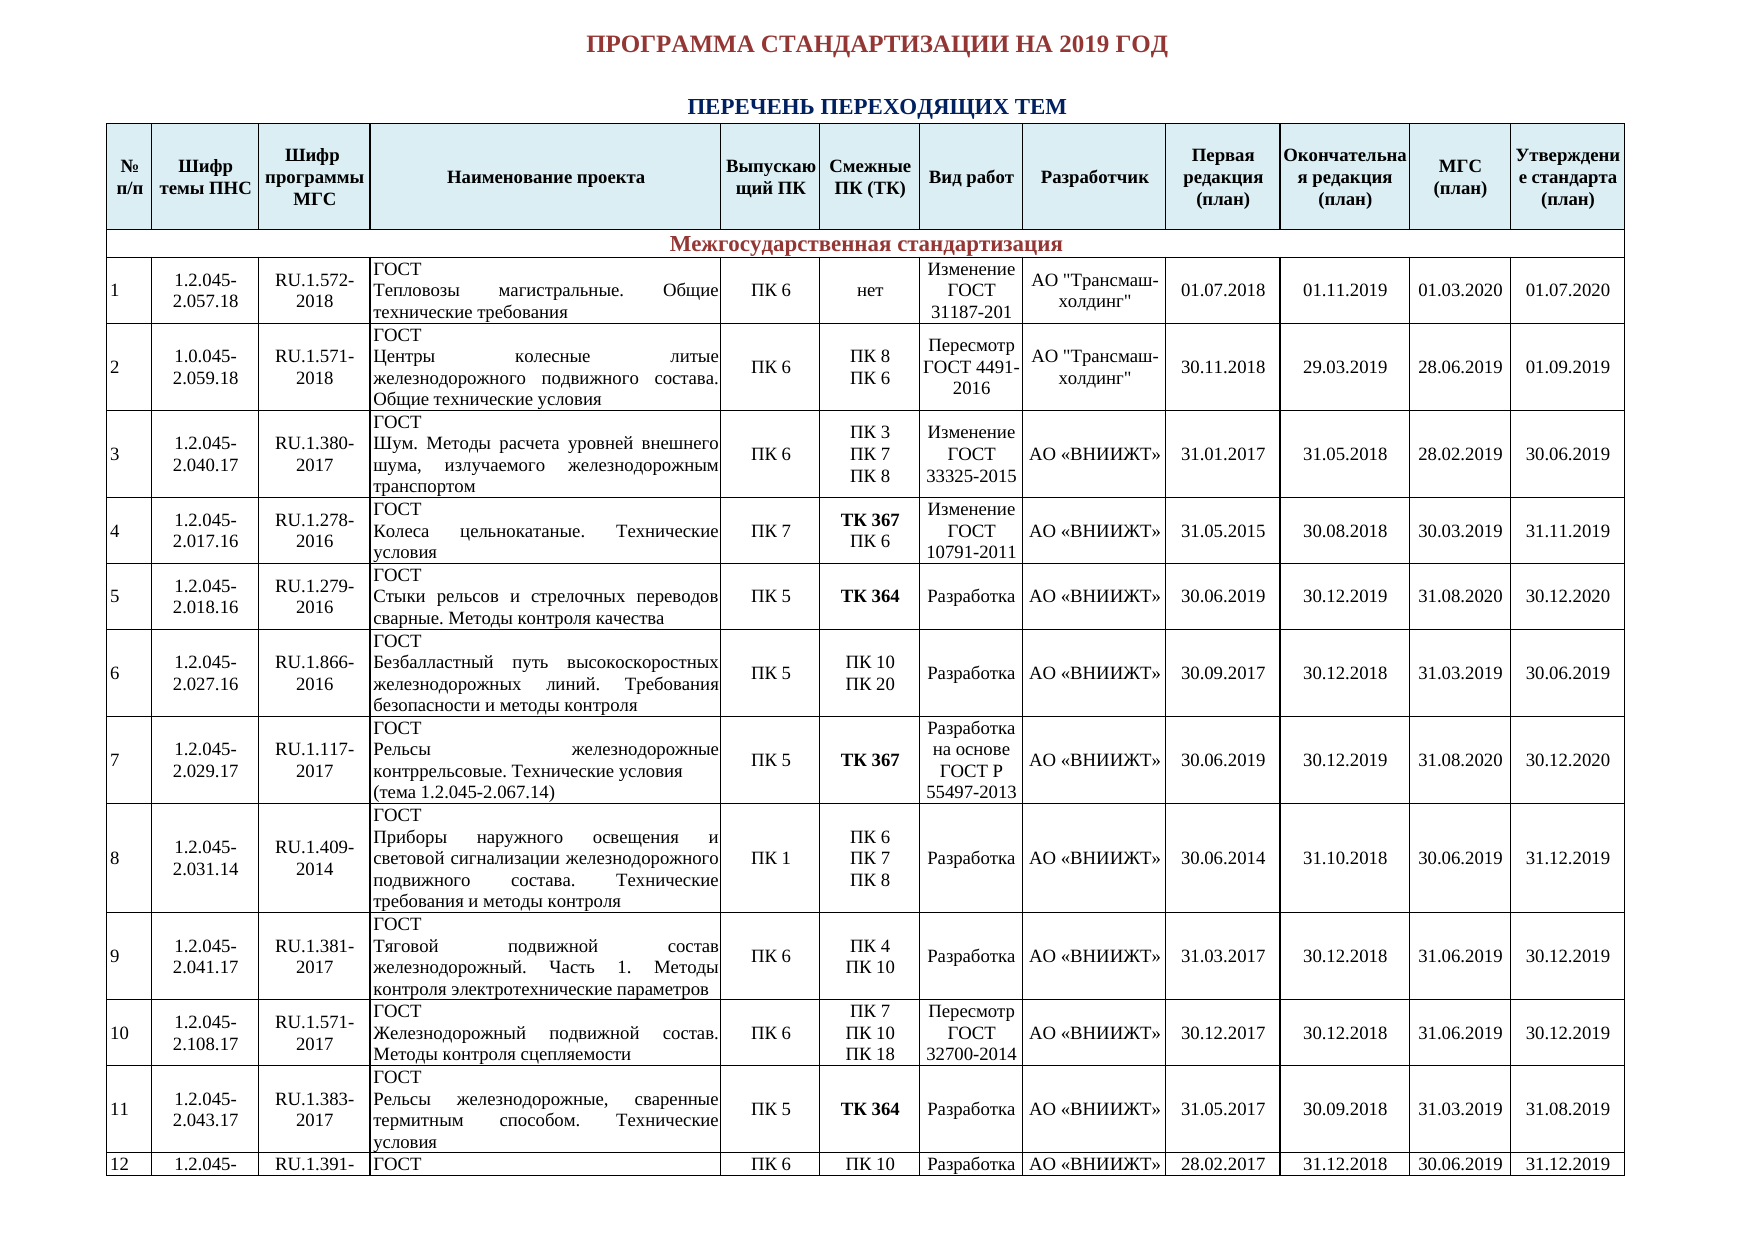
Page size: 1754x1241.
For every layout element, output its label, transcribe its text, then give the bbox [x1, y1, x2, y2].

table_cell ПК 7 ПК 10 ПК 18 [820, 1000, 919, 1065]
table_cell 29.03.2019 [1281, 324, 1409, 410]
table_header Выпускающий ПК [721, 124, 819, 229]
table_cell 31.03.2019 [1410, 630, 1510, 716]
table_cell ТК 367 [820, 717, 919, 803]
table_cell ПК 6 [721, 913, 819, 999]
table_header Первая редакция (план) [1166, 124, 1279, 229]
table_cell RU.1.117-2017 [259, 717, 369, 803]
table_cell ГОСТ Колеса цельнокатаные. Технические условия [371, 498, 720, 563]
table_cell RU.1.866-2016 [259, 630, 369, 716]
table_header Смежные ПК (ТК) [820, 124, 919, 229]
table_cell 31.05.2018 [1281, 411, 1409, 497]
table_cell 01.07.2020 [1511, 258, 1624, 322]
table_cell 01.03.2020 [1410, 258, 1510, 322]
table_cell ПК 1 [721, 804, 819, 912]
table_cell RU.1.571-2018 [259, 324, 369, 410]
table_cell 30.03.2019 [1410, 498, 1510, 563]
table_cell 30.12.2020 [1511, 717, 1624, 803]
table_cell [107, 498, 151, 563]
table_cell ГОСТ Приборы наружного освещения и световой сигнализации железнодорожного подвижного состава. Технические требования и методы контроля [371, 804, 720, 912]
table_cell [107, 630, 151, 716]
table_cell ПК 6 [721, 258, 819, 322]
table_header МГС (план) [1410, 124, 1510, 229]
table_cell ПК 3 ПК 7 ПК 8 [820, 411, 919, 497]
table_cell 1.2.045-2.031.14 [152, 804, 258, 912]
table_cell ПК 5 [721, 630, 819, 716]
table_cell 30.06.2019 [1410, 804, 1510, 912]
table_cell 1.2.045-2.040.17 [152, 411, 258, 497]
table_cell Пересмотр ГОСТ 4491-2016 [920, 324, 1022, 410]
table_cell АО «ВНИИЖТ» [1023, 498, 1165, 563]
table_cell [107, 717, 151, 803]
table_header Вид работ [920, 124, 1022, 229]
table_cell Изменение ГОСТ 33325-2015 [920, 411, 1022, 497]
table_cell 30.12.2017 [1166, 1000, 1279, 1065]
table_cell 31.12.2019 [1511, 1153, 1624, 1175]
text ПРОГРАММА СТАНДАРТИЗАЦИИ НА 2019 ГОД [118, 29, 1636, 58]
table_cell 30.09.2018 [1281, 1066, 1409, 1152]
table_header Разработчик [1023, 124, 1165, 229]
table_cell 31.03.2019 [1410, 1066, 1510, 1152]
table_cell 1.0.045-2.059.18 [152, 324, 258, 410]
table_cell Разработка [920, 1066, 1022, 1152]
table_cell 30.12.2019 [1511, 1000, 1624, 1065]
table_cell 31.12.2018 [1281, 1153, 1409, 1175]
table_cell Пересмотр ГОСТ 32700-2014 [920, 1000, 1022, 1065]
table_cell [107, 1153, 151, 1175]
table_cell 31.08.2020 [1410, 717, 1510, 803]
table_header № п/п [107, 124, 151, 229]
text ПЕРЕЧЕНЬ ПЕРЕХОДЯЩИХ ТЕМ [118, 93, 1636, 119]
table_cell [107, 804, 151, 912]
table_cell ГОСТ Рельсы железнодорожные контррельсовые. Технические условия (тема 1.2.045-2.067.14) [371, 717, 720, 803]
table_cell 31.03.2017 [1166, 913, 1279, 999]
table_cell 30.11.2018 [1166, 324, 1279, 410]
table_cell 30.06.2019 [1166, 564, 1279, 628]
table_cell ПК 6 ПК 7 ПК 8 [820, 804, 919, 912]
table_cell Разработка [920, 564, 1022, 628]
table_cell 31.08.2020 [1410, 564, 1510, 628]
table_cell 1.2.045-2.051.17 [152, 1153, 258, 1175]
table_cell 1.2.045-2.041.17 [152, 913, 258, 999]
table_cell ГОСТ Стыки рельсов и стрелочных переводов сварные. Методы контроля качества [371, 564, 720, 628]
table_cell 31.05.2015 [1166, 498, 1279, 563]
table_cell ПК 4 ПК 10 [820, 913, 919, 999]
table_cell АО «ВНИИЖТ» [1023, 1153, 1165, 1175]
table_cell [107, 564, 151, 628]
table_cell АО "Трансмаш-холдинг" [1023, 324, 1165, 410]
table_cell ПК 5 [721, 717, 819, 803]
table_cell АО «ВНИИЖТ» [1023, 630, 1165, 716]
table_header Наименование проекта [371, 124, 720, 229]
table_header Шифр темы ПНС [152, 124, 258, 229]
table_cell ГОСТ Тепловозы магистральные. Общие технические требования [371, 258, 720, 322]
table_cell ПК 5 [721, 564, 819, 628]
table_header Утверждение стандарта (план) [1511, 124, 1624, 229]
table_cell ПК 7 [721, 498, 819, 563]
table_cell 1.2.045-2.108.17 [152, 1000, 258, 1065]
table_cell 30.12.2019 [1281, 564, 1409, 628]
table_cell АО «ВНИИЖТ» [1023, 804, 1165, 912]
table_cell АО «ВНИИЖТ» [1023, 1066, 1165, 1152]
table_cell 31.11.2019 [1511, 498, 1624, 563]
table_cell [107, 913, 151, 999]
table_cell 01.09.2019 [1511, 324, 1624, 410]
table_cell Разработка [920, 630, 1022, 716]
table_cell [107, 411, 151, 497]
table_cell RU.1.381-2017 [259, 913, 369, 999]
table_cell 31.05.2017 [1166, 1066, 1279, 1152]
table_cell ПК 8 ПК 6 [820, 324, 919, 410]
table_cell 31.10.2018 [1281, 804, 1409, 912]
table_cell АО «ВНИИЖТ» [1023, 913, 1165, 999]
table_cell 31.06.2019 [1410, 1000, 1510, 1065]
table_cell 31.12.2019 [1511, 804, 1624, 912]
table_cell АО "Трансмаш-холдинг" [1023, 258, 1165, 322]
table_header Окончательная редакция (план) [1281, 124, 1409, 229]
table_cell ПК 6 [721, 1153, 819, 1175]
table_cell 1.2.045-2.043.17 [152, 1066, 258, 1152]
table_cell Межгосударственная стандартизация [107, 230, 1624, 257]
table_cell ГОСТ Тяговой подвижной состав железнодорожный. Часть 1. Методы контроля электротехнические параметров [371, 913, 720, 999]
table_cell ГОСТ Шум. Методы расчета уровней внешнего шума, излучаемого железнодорожным транспортом [371, 411, 720, 497]
table_cell 30.12.2018 [1281, 630, 1409, 716]
table_cell Разработка на основе ГОСТ Р 55497-2013 [920, 717, 1022, 803]
table_cell ПК 6 [721, 411, 819, 497]
table_cell 30.06.2019 [1511, 630, 1624, 716]
table_cell RU.1.380-2017 [259, 411, 369, 497]
table_cell 1.2.045-2.057.18 [152, 258, 258, 322]
table_cell 1.2.045-2.017.16 [152, 498, 258, 563]
table_cell ГОСТ Центры колесные литые железнодорожного подвижного состава. Общие технические условия [371, 324, 720, 410]
table_header Шифр программы МГС [259, 124, 369, 229]
table_cell Разработка [920, 913, 1022, 999]
table_cell 1.2.045-2.018.16 [152, 564, 258, 628]
table_cell ПК 10 ПК 20 [820, 630, 919, 716]
table_cell 30.06.2019 [1511, 411, 1624, 497]
table_cell АО «ВНИИЖТ» [1023, 564, 1165, 628]
table_cell ПК 5 [721, 1066, 819, 1152]
table_cell RU.1.409-2014 [259, 804, 369, 912]
table_cell Изменение ГОСТ 31187-201 [920, 258, 1022, 322]
table_cell RU.1.572-2018 [259, 258, 369, 322]
table_cell RU.1.391-2017 [259, 1153, 369, 1175]
table_cell 30.06.2019 [1410, 1153, 1510, 1175]
table_cell RU.1.279-2016 [259, 564, 369, 628]
table_cell 31.06.2019 [1410, 913, 1510, 999]
table_cell ПК 10 [820, 1153, 919, 1175]
table_cell ТК 367 ПК 6 [820, 498, 919, 563]
table_cell RU.1.571-2017 [259, 1000, 369, 1065]
table_cell RU.1.278-2016 [259, 498, 369, 563]
table_cell [107, 258, 151, 322]
table_cell 30.12.2020 [1511, 564, 1624, 628]
table_cell АО «ВНИИЖТ» [1023, 1000, 1165, 1065]
table_cell Разработка [920, 804, 1022, 912]
table_cell 30.09.2017 [1166, 630, 1279, 716]
table_cell 1.2.045-2.027.16 [152, 630, 258, 716]
table_cell ТК 364 [820, 1066, 919, 1152]
table_cell 28.06.2019 [1410, 324, 1510, 410]
table_cell ГОСТ Железнодорожный подвижной состав. Методы контроля сцепляемости [371, 1000, 720, 1065]
table_cell ПК 6 [721, 1000, 819, 1065]
table_cell АО «ВНИИЖТ» [1023, 411, 1165, 497]
table_cell 28.02.2017 [1166, 1153, 1279, 1175]
table_cell [107, 1000, 151, 1065]
table_cell 30.06.2014 [1166, 804, 1279, 912]
table_cell 30.06.2019 [1166, 717, 1279, 803]
table_cell 30.12.2019 [1281, 717, 1409, 803]
table_cell ПК 6 [721, 324, 819, 410]
table_cell RU.1.383-2017 [259, 1066, 369, 1152]
table_cell 1.2.045-2.029.17 [152, 717, 258, 803]
table_cell ГОСТ Безбалластный путь высокоскоростных железнодорожных линий. Требования безопасности и методы контроля [371, 630, 720, 716]
table_cell [107, 1066, 151, 1152]
table_cell Разработка [920, 1153, 1022, 1175]
table_cell нет [820, 258, 919, 322]
table_cell ГОСТ Рельсы железнодорожные, сваренные термитным способом. Технические условия [371, 1066, 720, 1152]
table_cell 30.08.2018 [1281, 498, 1409, 563]
table_cell Изменение ГОСТ 10791-2011 [920, 498, 1022, 563]
table_cell 31.08.2019 [1511, 1066, 1624, 1152]
table_cell АО «ВНИИЖТ» [1023, 717, 1165, 803]
table_cell 28.02.2019 [1410, 411, 1510, 497]
table_cell 01.11.2019 [1281, 258, 1409, 322]
table_cell 30.12.2018 [1281, 1000, 1409, 1065]
table_cell 31.01.2017 [1166, 411, 1279, 497]
table_cell 30.12.2019 [1511, 913, 1624, 999]
table_cell [107, 324, 151, 410]
table_cell ТК 364 [820, 564, 919, 628]
table_cell 30.12.2018 [1281, 913, 1409, 999]
table_cell 01.07.2018 [1166, 258, 1279, 322]
